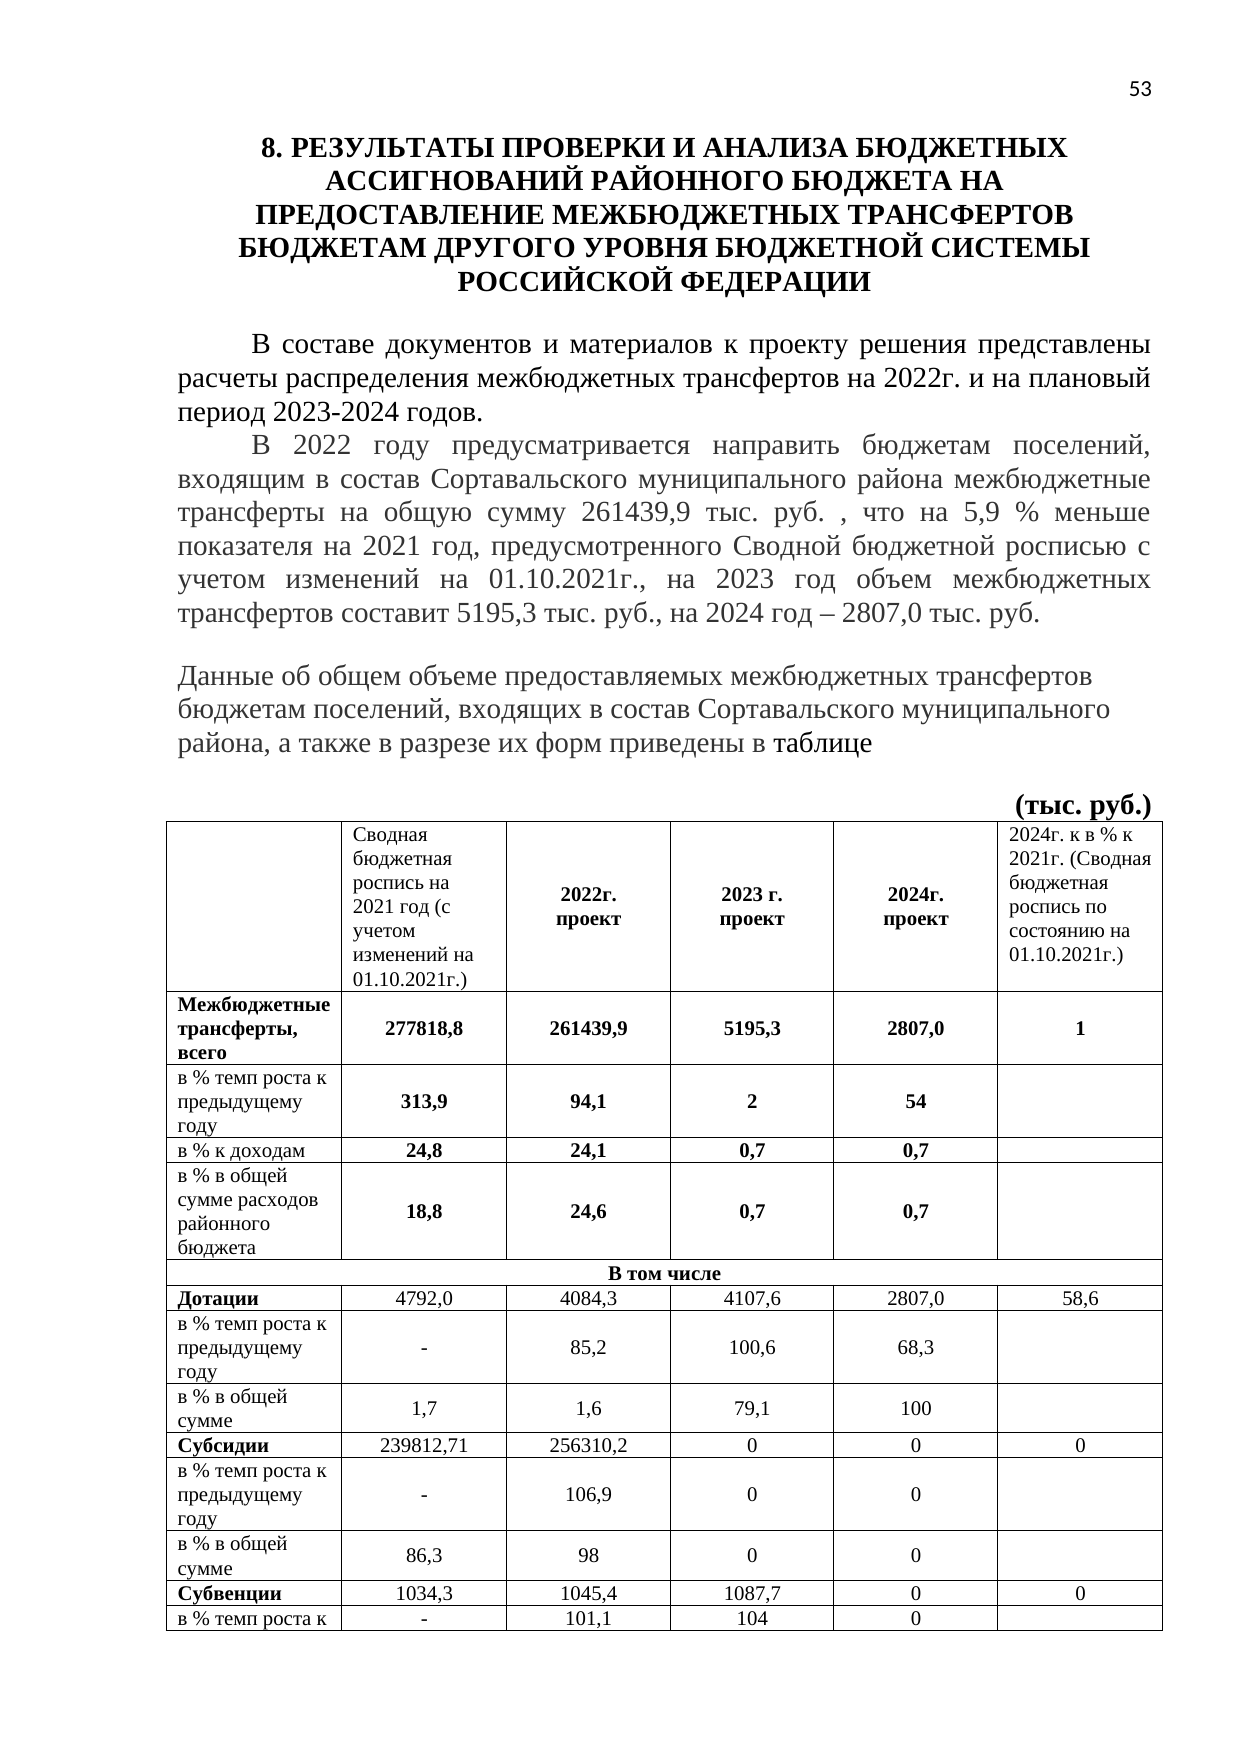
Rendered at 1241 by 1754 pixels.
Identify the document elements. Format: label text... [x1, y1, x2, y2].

table_cell 24,6 [507, 1163, 670, 1259]
table_header 2023 г. проект [671, 822, 833, 991]
table_cell [998, 1384, 1162, 1432]
table_cell 54 [834, 1065, 997, 1137]
table_cell в % темп роста к предыдущему году [167, 1458, 341, 1530]
table_cell 2807,0 [834, 1286, 997, 1309]
table_cell 68,3 [834, 1311, 997, 1383]
table_cell 0 [834, 1433, 997, 1457]
table_cell 1 [998, 992, 1162, 1064]
table_cell 86,3 [342, 1531, 506, 1579]
table_cell 106,9 [507, 1458, 670, 1530]
table_cell в % темп роста к предыдущему году [167, 1311, 341, 1383]
table_cell 0,7 [834, 1138, 997, 1162]
table_cell Дотации [167, 1286, 341, 1309]
table_cell 1087,7 [671, 1581, 833, 1604]
table_cell Субвенции [167, 1581, 341, 1604]
table_cell 2 [671, 1065, 833, 1137]
table_cell [998, 1138, 1162, 1162]
table_cell 0 [834, 1606, 997, 1630]
table_cell 94,1 [507, 1065, 670, 1137]
table_cell в % в общей сумме [167, 1384, 341, 1432]
table_cell [998, 1163, 1162, 1259]
table_cell 58,6 [998, 1286, 1162, 1309]
table_cell 85,2 [507, 1311, 670, 1383]
table_cell 0 [671, 1458, 833, 1530]
table_cell 4792,0 [342, 1286, 506, 1309]
table_cell 0 [998, 1581, 1162, 1604]
table_cell - [342, 1606, 506, 1630]
table_cell 0 [671, 1531, 833, 1579]
table_cell [998, 1531, 1162, 1579]
table_cell 313,9 [342, 1065, 506, 1137]
table_header Сводная бюджетная роспись на 2021 год (с учетом изменений на 01.10.2021г.) [342, 822, 506, 991]
table_cell 1034,3 [342, 1581, 506, 1604]
table_cell 261439,9 [507, 992, 670, 1064]
table_cell 0,7 [671, 1138, 833, 1162]
table_cell в % темп роста к предыдущему году [167, 1065, 341, 1137]
table_cell 24,1 [507, 1138, 670, 1162]
table_cell 0 [671, 1433, 833, 1457]
table_cell 2807,0 [834, 992, 997, 1064]
table_header 2024г. к в % к 2021г. (Сводная бюджетная роспись по состоянию на 01.10.2021г.) [998, 822, 1162, 991]
table_cell - [342, 1458, 506, 1530]
table_cell 104 [671, 1606, 833, 1630]
text 8. РЕЗУЛЬТАТЫ ПРОВЕРКИ И АНАЛИЗА БЮДЖЕТНЫХ АССИГНОВАНИЙ РАЙОННОГО БЮДЖЕТА НА ПРЕДОСТАВЛЕНИЕ МЕЖБЮДЖЕТНЫХ ТРАНСФЕРТОВ БЮДЖЕТАМ ДРУГОГО УРОВНЯ БЮДЖЕТНОЙ СИСТЕМЫ РОССИЙСКОЙ ФЕДЕРАЦИИ [177, 130, 1152, 297]
table_cell - [342, 1311, 506, 1383]
table_header 2024г. проект [834, 822, 997, 991]
table_cell в % в общей сумме расходов районного бюджета [167, 1163, 341, 1259]
text В составе документов и материалов к проекту решения представлены расчеты распределения межбюджетных трансфертов на 2022г. и на плановый период 2023-2024 годов. [177, 327, 1152, 427]
table_cell 24,8 [342, 1138, 506, 1162]
table_cell 5195,3 [671, 992, 833, 1064]
table_cell 100 [834, 1384, 997, 1432]
text В 2022 году предусматривается направить бюджетам поселений, входящим в состав Сортавальского муниципального района межбюджетные трансферты на общую сумму 261439,9 тыс. руб. , что на 5,9 % меньше показателя на 2021 год, предусмотренного Сводной бюджетной росписью с учетом изменений на 01.10.2021г., на 2023 год объем межбюджетных трансфертов составит 5195,3 тыс. руб., на 2024 год – 2807,0 тыс. руб. [177, 427, 1152, 628]
table_cell 0 [834, 1531, 997, 1579]
text (тыс. руб.) [177, 787, 1152, 821]
table_cell 79,1 [671, 1384, 833, 1432]
table_cell в % к доходам [167, 1138, 341, 1162]
table_cell 1,6 [507, 1384, 670, 1432]
table_cell 0 [834, 1458, 997, 1530]
table_cell 98 [507, 1531, 670, 1579]
table_cell 239812,71 [342, 1433, 506, 1457]
table_cell 277818,8 [342, 992, 506, 1064]
table_cell Межбюджетные трансферты, всего [167, 992, 341, 1064]
table_cell 4107,6 [671, 1286, 833, 1309]
table_header 2022г. проект [507, 822, 670, 991]
table_cell 4084,3 [507, 1286, 670, 1309]
table_cell 18,8 [342, 1163, 506, 1259]
table_cell В том числе [167, 1260, 1162, 1284]
table_cell в % в общей сумме [167, 1531, 341, 1579]
table_cell 256310,2 [507, 1433, 670, 1457]
table_cell [998, 1065, 1162, 1137]
table_header [167, 822, 341, 991]
table_cell [998, 1458, 1162, 1530]
table_cell 1,7 [342, 1384, 506, 1432]
text Данные об общем объеме предоставляемых межбюджетных трансфертов бюджетам поселений, входящих в состав Сортавальского муниципального района, а также в разрезе их форм приведены в таблице [177, 658, 1152, 758]
table_cell 0,7 [834, 1163, 997, 1259]
table_cell 0 [998, 1433, 1162, 1457]
table_cell 0,7 [671, 1163, 833, 1259]
table_cell 101,1 [507, 1606, 670, 1630]
table_cell 100,6 [671, 1311, 833, 1383]
table_cell Субсидии [167, 1433, 341, 1457]
table_cell [998, 1606, 1162, 1630]
table_cell [998, 1311, 1162, 1383]
table_cell 1045,4 [507, 1581, 670, 1604]
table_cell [167, 1606, 341, 1630]
table_cell 0 [834, 1581, 997, 1604]
